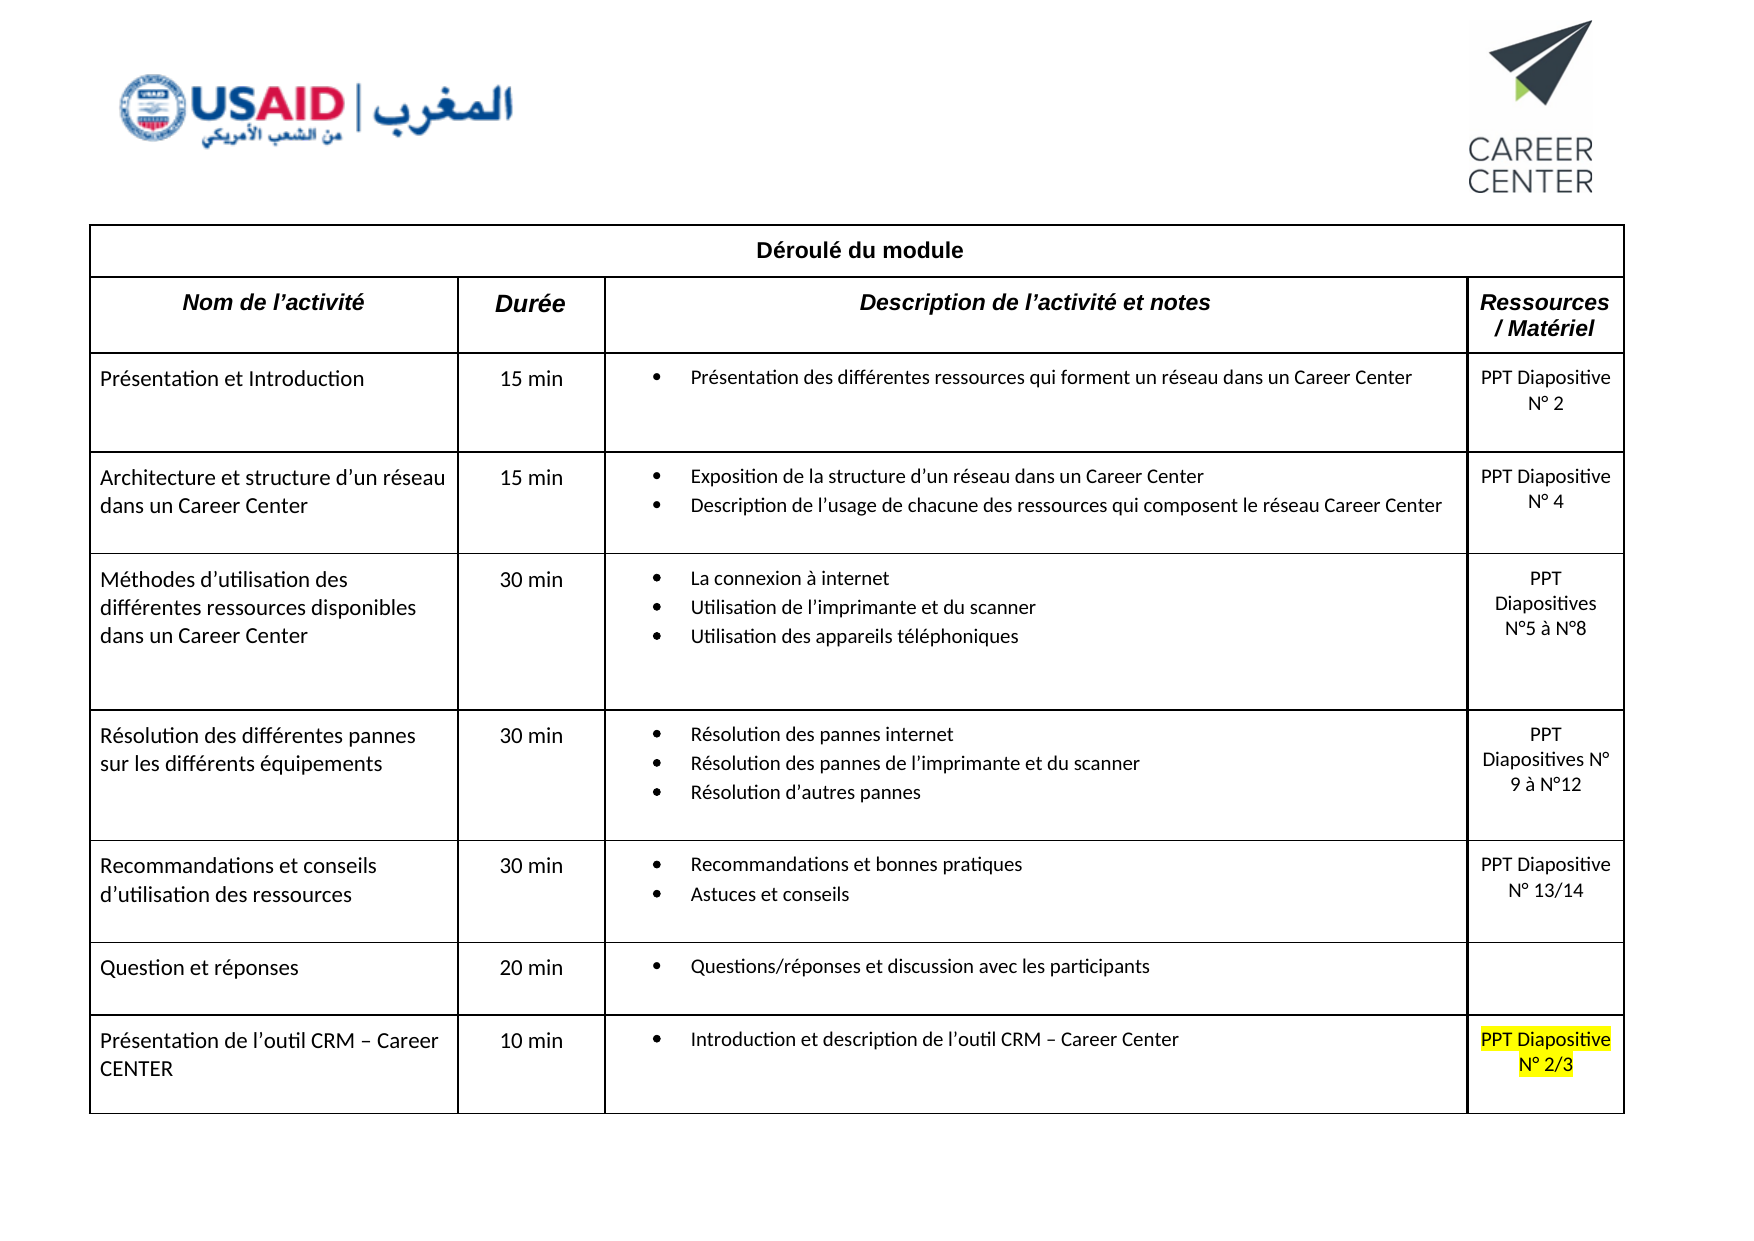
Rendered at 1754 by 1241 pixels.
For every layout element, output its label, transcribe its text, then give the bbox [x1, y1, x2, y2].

table_cell Exposition de la structure d’un réseau dans un Career Center Description de l’usage de chacune des ressources qui composent le réseau Career Center [606, 453, 1466, 553]
table_cell Résolution des pannes internet Résolution des pannes de l’imprimante et du scanner Résolution d’autres pannes [606, 711, 1466, 840]
table_cell Introduction et description de l’outil CRM – Career Center [606, 1016, 1466, 1112]
table_cell Présentation des différentes ressources qui forment un réseau dans un Career Center [606, 354, 1466, 451]
table_cell 15 min [459, 354, 604, 451]
table_cell Questions/réponses et discussion avec les participants [606, 943, 1466, 1014]
picture [51, 40, 634, 187]
table_cell Durée [459, 278, 604, 352]
table_cell PPT Diapositive N° 2/3 [1469, 1016, 1623, 1112]
table_header Déroulé du module [91, 226, 1623, 276]
table_cell 15 min [459, 453, 604, 553]
table_cell PPT Diapositive N° 13/14 [1469, 841, 1623, 941]
table_cell La connexion à internet Utilisation de l’imprimante et du scanner Utilisation des appareils téléphoniques [606, 554, 1466, 709]
table_cell 10 min [459, 1016, 604, 1112]
table_cell Présentation et Introduction [91, 354, 457, 451]
table_cell 30 min [459, 841, 604, 941]
table_cell Question et réponses [91, 943, 457, 1014]
table_cell Ressources / Matériel [1469, 278, 1623, 352]
table_cell 30 min [459, 711, 604, 840]
table_cell Méthodes d’utilisation des différentes ressources disponibles dans un Career Center [91, 554, 457, 709]
picture [1469, 20, 1593, 193]
table_cell PPT Diapositive N° 2 [1469, 354, 1623, 451]
table_cell 30 min [459, 554, 604, 709]
table_cell 20 min [459, 943, 604, 1014]
table_cell Résolution des différentes pannes sur les différents équipements [91, 711, 457, 840]
table_cell Description de l’activité et notes [606, 278, 1466, 352]
table_cell Nom de l’activité [91, 278, 457, 352]
table_cell Architecture et structure d’un réseau dans un Career Center [91, 453, 457, 553]
table_cell PPT Diapositives N° 9 à N°12 [1469, 711, 1623, 840]
table_cell Recommandations et bonnes pratiques Astuces et conseils [606, 841, 1466, 941]
table_cell [1469, 943, 1623, 1014]
table_cell Recommandations et conseils d’utilisation des ressources [91, 841, 457, 941]
table_cell Présentation de l’outil CRM – Career CENTER [91, 1016, 457, 1112]
table_cell PPT Diapositives N°5 à N°8 [1469, 554, 1623, 709]
table_cell PPT Diapositive N° 4 [1469, 453, 1623, 553]
